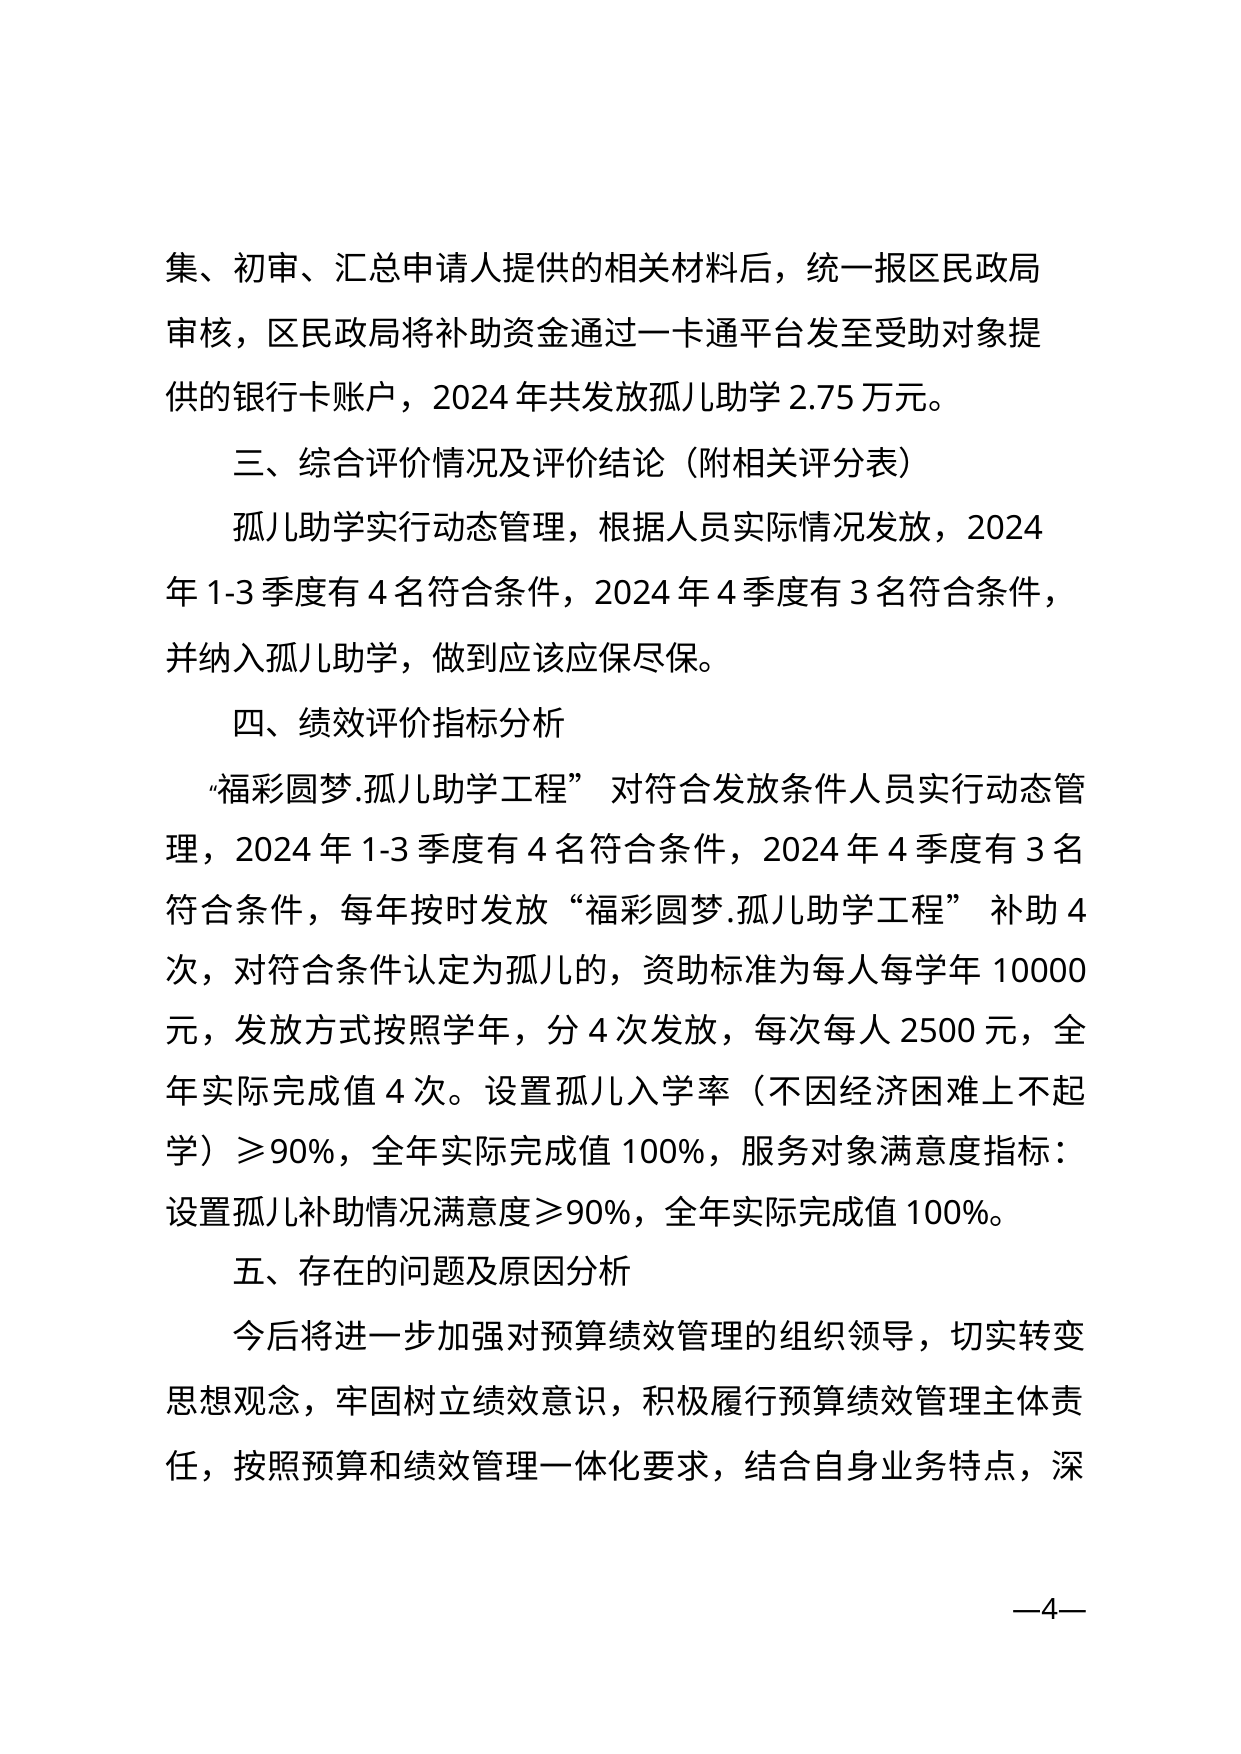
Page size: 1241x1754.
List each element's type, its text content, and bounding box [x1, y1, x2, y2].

list 孤儿助学实行动态管理，根据人员实际情况发放，2024年1-3季度有4名符合条件，2024年4季度有3名符合条件，并纳入孤儿助学，做到应该应保尽保。 [165, 493, 1043, 688]
text 五、存在的问题及原因分析 [165, 1236, 1087, 1301]
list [165, 233, 1043, 428]
list “福彩圆梦.孤儿助学工程” 对符合发放条件人员实行动态管理，2024年1-3季度有4名符合条件，2024年4季度有3名符合条件，每年按时发放“福彩圆梦.孤儿助学工程” 补助4次，对符合条件认定为孤儿的，资助标准为每人每学年10000元，发放方式按照学年，分4次发放，每次每人2500元，全年实际完成值4次。设置孤儿入学率（不因经济困难上不起学）≥90%，全年实际完成值100%，服务对象满意度指标：设置孤儿补助情况满意度≥90%，全年实际完成值100%。 [165, 753, 1087, 1236]
text 四、绩效评价指标分析 [165, 688, 1087, 753]
text 三、综合评价情况及评价结论（附相关评分表） [165, 428, 1087, 493]
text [165, 1301, 1087, 1496]
